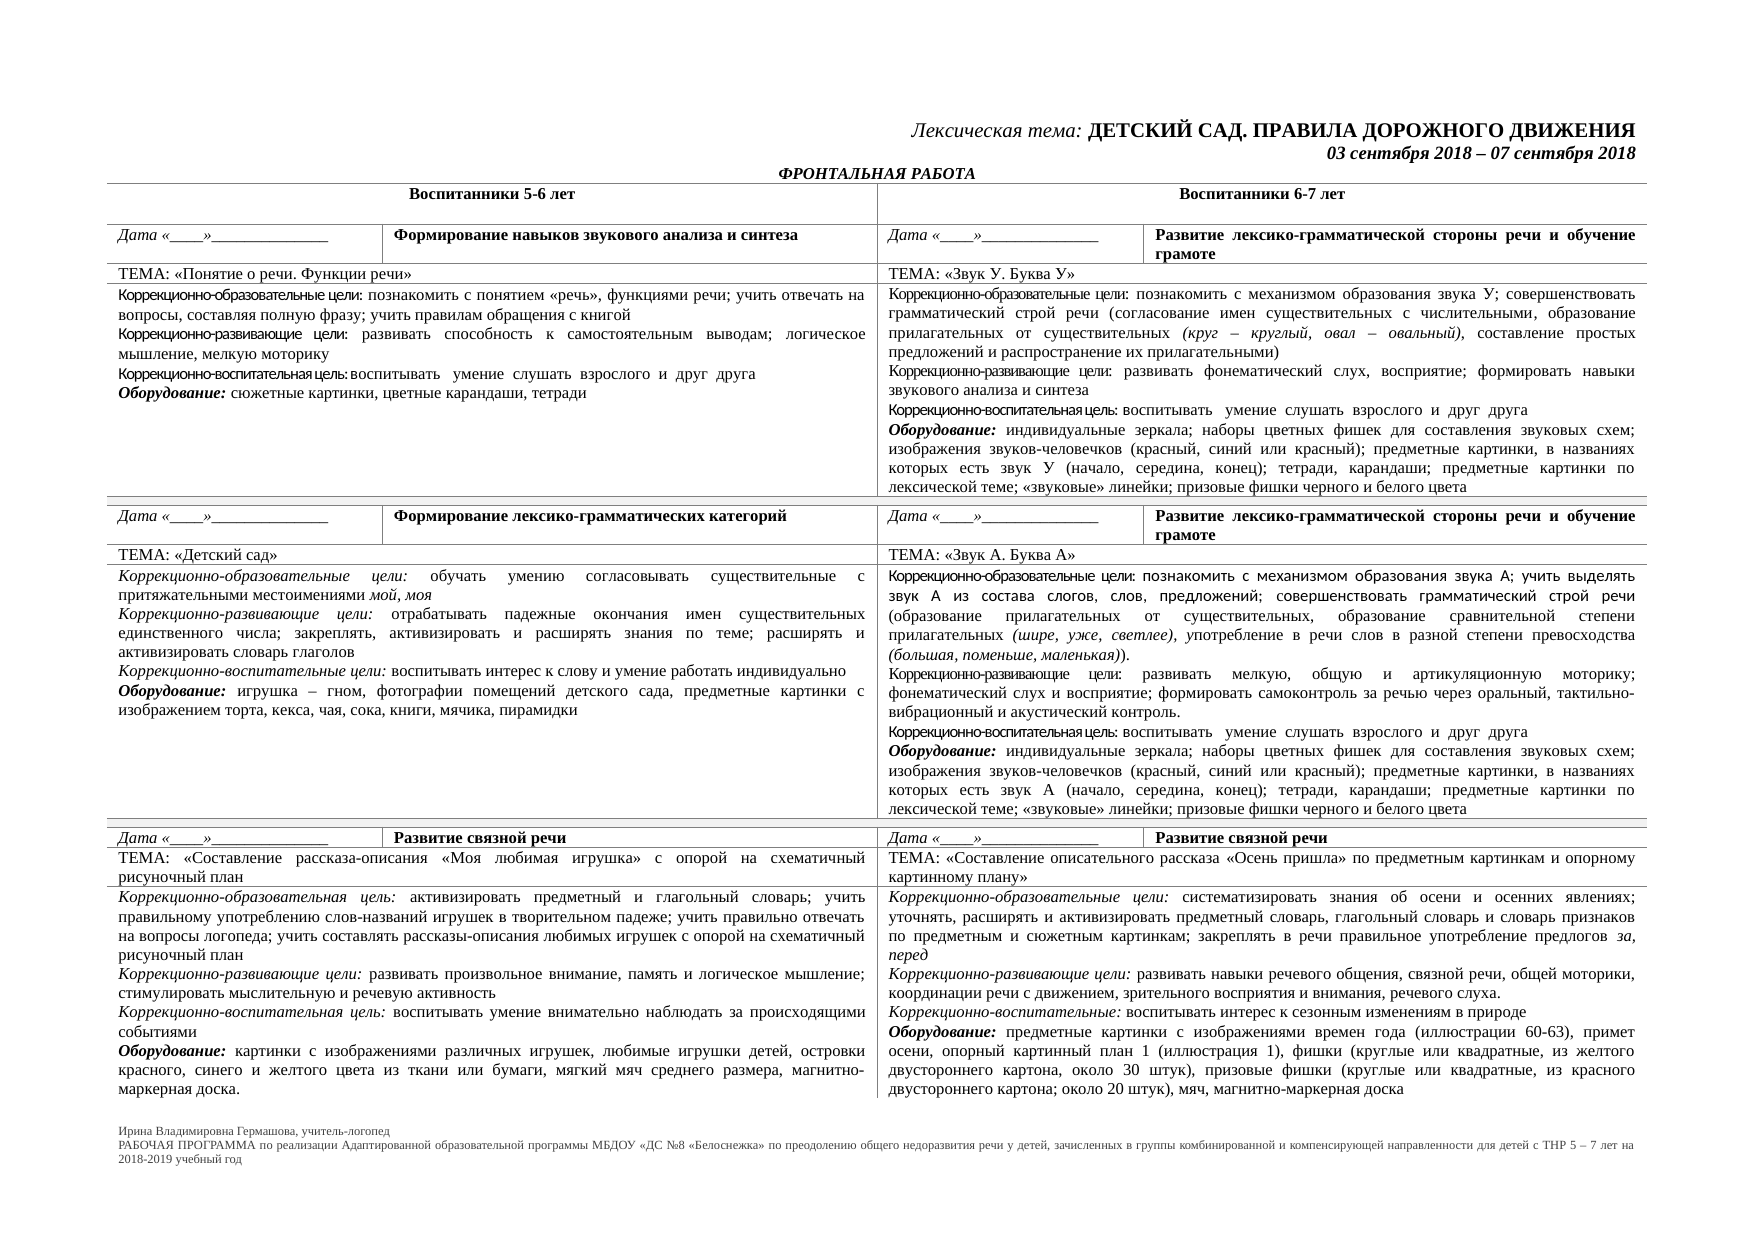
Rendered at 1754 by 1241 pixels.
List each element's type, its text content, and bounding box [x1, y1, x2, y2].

table_cell Дата «____»______________ [107, 225, 382, 263]
table_cell Развитие связной речи [383, 828, 877, 847]
table_cell Коррекционно-образовательные цели: познакомить с механизмом образования звука У; совершенствовать грамматический строй речи (согласование имен существительных с числительными, образование прилагательных от существительных (круг – круглый, овал – овальный), составление простых предложений и распространение их прилагательными) Коррекционно-развивающие цели: развивать фонематический слух, восприятие; формировать навыки звукового анализа и синтеза Коррекционно-воспитательная цель: воспитывать умение слушать взрослого и друг друга Оборудование: индивидуальные зеркала; наборы цветных фишек для составления звуковых схем; изображения звуков-человечков (красный, синий или красный); предметные картинки, в названиях которых есть звук У (начало, середина, конец); тетради, карандаши; предметные картинки по лексической теме; «звуковые» линейки; призовые фишки черного и белого цвета [878, 284, 1647, 496]
table_cell ТЕМА: «Звук А. Буква А» [878, 545, 1647, 564]
table_cell Дата «____»______________ [878, 828, 1143, 847]
table_cell ТЕМА: «Детский сад» [107, 545, 877, 564]
table_cell ТЕМА: «Составление рассказа-описания «Моя любимая игрушка» с опорой на схематичный рисуночный план [107, 848, 877, 886]
table_cell Дата «____»______________ [878, 225, 1143, 263]
table_cell Коррекционно-образовательные цели: познакомить с механизмом образования звука А; учить выделять звук А из состава слогов, слов, предложений; совершенствовать грамматический строй речи (образование прилагательных от существительных, образование сравнительной степени прилагательных (шире, уже, светлее), употребление в речи слов в разной степени превосходства (большая, поменьше, маленькая)). Коррекционно-развивающие цели: развивать мелкую, общую и артикуляционную моторику; фонематический слух и восприятие; формировать самоконтроль за речью через оральный, тактильно-вибрационный и акустический контроль. Коррекционно-воспитательная цель: воспитывать умение слушать взрослого и друг друга Оборудование: индивидуальные зеркала; наборы цветных фишек для составления звуковых схем; изображения звуков-человечков (красный, синий или красный); предметные картинки, в названиях которых есть звук А (начало, середина, конец); тетради, карандаши; предметные картинки по лексической теме; «звуковые» линейки; призовые фишки черного и белого цвета [878, 565, 1647, 818]
table_header ФРОНТАЛЬНАЯ РАБОТА [107, 164, 1647, 183]
table_cell Развитие связной речи [1144, 828, 1647, 847]
table_cell ТЕМА: «Понятие о речи. Функции речи» [107, 264, 877, 283]
table_cell [107, 819, 1647, 827]
table_cell Коррекционно-образовательные цели: обучать умению согласовывать существительные с притяжательными местоимениями мой, моя Коррекционно-развивающие цели: отрабатывать падежные окончания имен существительных единственного числа; закреплять, активизировать и расширять знания по теме; расширять и активизировать словарь глаголов Коррекционно-воспитательные цели: воспитывать интерес к слову и умение работать индивидуально Оборудование: игрушка – гном, фотографии помещений детского сада, предметные картинки с изображением торта, кекса, чая, сока, книги, мячика, пирамидки [107, 565, 877, 818]
text Лексическая тема: ДЕТСКИЙ САД. ПРАВИЛА ДОРОЖНОГО ДВИЖЕНИЯ [118, 118, 1636, 142]
table_cell Дата «____»______________ [107, 506, 382, 544]
table_cell [107, 497, 1647, 505]
table_cell Развитие лексико-грамматической стороны речи и обучение грамоте [1144, 506, 1647, 544]
table_cell Воспитанники 5-6 лет [107, 184, 877, 223]
table_cell Дата «____»______________ [107, 828, 382, 847]
text 03 сентября 2018 – 07 сентября 2018 [118, 142, 1636, 164]
table_cell Коррекционно-образовательные цели: систематизировать знания об осени и осенних явлениях; уточнять, расширять и активизировать предметный словарь, глагольный словарь и словарь признаков по предметным и сюжетным картинкам; закреплять в речи правильное употребление предлогов за, перед Коррекционно-развивающие цели: развивать навыки речевого общения, связной речи, общей моторики, координации речи с движением, зрительного восприятия и внимания, речевого слуха. Коррекционно-воспитательные: воспитывать интерес к сезонным изменениям в природе Оборудование: предметные картинки с изображениями времен года (иллюстрации 60-63), примет осени, опорный картинный план 1 (иллюстрация 1), фишки (круглые или квадратные, из желтого двустороннего картона, около 30 штук), призовые фишки (круглые или квадратные, из красного двустороннего картона; около 20 штук), мяч, магнитно-маркерная доска [878, 887, 1647, 1098]
table_cell Формирование навыков звукового анализа и синтеза [383, 225, 877, 263]
table_cell ТЕМА: «Звук У. Буква У» [878, 264, 1647, 283]
table_cell Формирование лексико-грамматических категорий [383, 506, 877, 544]
table_cell Коррекционно-образовательные цели: познакомить с понятием «речь», функциями речи; учить отвечать на вопросы, составляя полную фразу; учить правилам обращения с книгой Коррекционно-развивающие цели: развивать способность к самостоятельным выводам; логическое мышление, мелкую моторику Коррекционно-воспитательная цель: воспитывать умение слушать взрослого и друг друга Оборудование: сюжетные картинки, цветные карандаши, тетради [107, 284, 877, 496]
table_cell Дата «____»______________ [878, 506, 1143, 544]
table_cell ТЕМА: «Составление описательного рассказа «Осень пришла» по предметным картинкам и опорному картинному плану» [878, 848, 1647, 886]
table_cell Развитие лексико-грамматической стороны речи и обучение грамоте [1144, 225, 1647, 263]
table_cell Воспитанники 6-7 лет [878, 184, 1647, 223]
table_cell Коррекционно-образовательная цель: активизировать предметный и глагольный словарь; учить правильному употреблению слов-названий игрушек в творительном падеже; учить правильно отвечать на вопросы логопеда; учить составлять рассказы-описания любимых игрушек с опорой на схематичный рисуночный план Коррекционно-развивающие цели: развивать произвольное внимание, память и логическое мышление; стимулировать мыслительную и речевую активность Коррекционно-воспитательная цель: воспитывать умение внимательно наблюдать за происходящими событиями Оборудование: картинки с изображениями различных игрушек, любимые игрушки детей, островки красного, синего и желтого цвета из ткани или бумаги, мягкий мяч среднего размера, магнитно-маркерная доска. [107, 887, 877, 1098]
